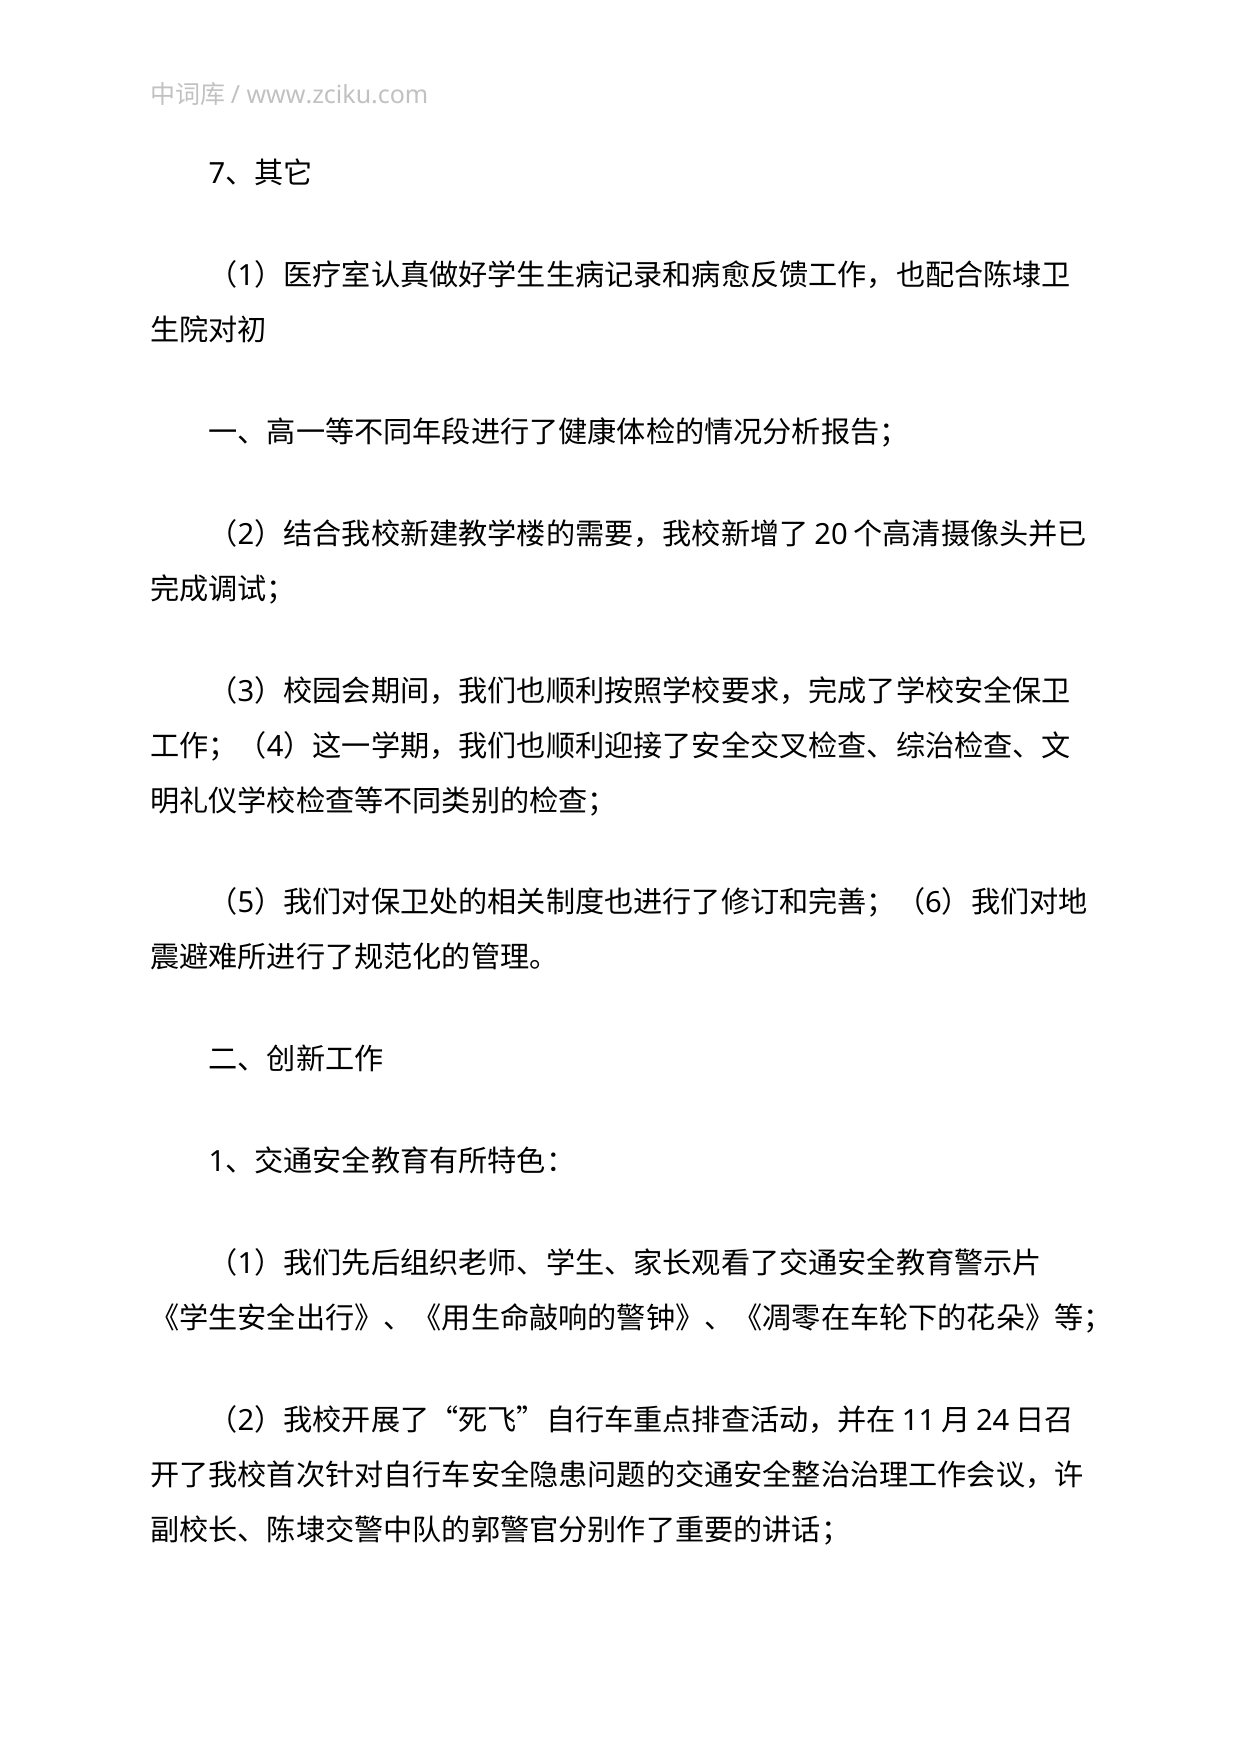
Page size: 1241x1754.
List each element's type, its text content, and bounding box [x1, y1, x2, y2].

text （1）我们先后组织老师、学生、家长观看了交通安全教育警示片《学生安全出行》、《用生命敲响的警钟》、《凋零在车轮下的花朵》等； [150, 1239, 1090, 1337]
text （2）我校开展了“死飞”自行车重点排查活动，并在11月24日召开了我校首次针对自行车安全隐患问题的交通安全整治治理工作会议，许副校长、陈埭交警中队的郭警官分别作了重要的讲话； [150, 1396, 1090, 1548]
text （3）校园会期间，我们也顺利按照学校要求，完成了学校安全保卫工作；（4）这一学期，我们也顺利迎接了安全交叉检查、综治检查、文明礼仪学校检查等不同类别的检查； [150, 667, 1090, 819]
text （5）我们对保卫处的相关制度也进行了修订和完善；（6）我们对地震避难所进行了规范化的管理。 [150, 879, 1090, 976]
text 一、高一等不同年段进行了健康体检的情况分析报告； [150, 409, 1090, 451]
text （2）结合我校新建教学楼的需要，我校新增了20个高清摄像头并已完成调试； [150, 511, 1090, 608]
text 二、创新工作 [150, 1036, 1090, 1078]
text 7、其它 [150, 150, 1090, 192]
text 1、交通安全教育有所特色： [150, 1138, 1090, 1180]
text （1）医疗室认真做好学生生病记录和病愈反馈工作，也配合陈埭卫生院对初 [150, 252, 1090, 349]
